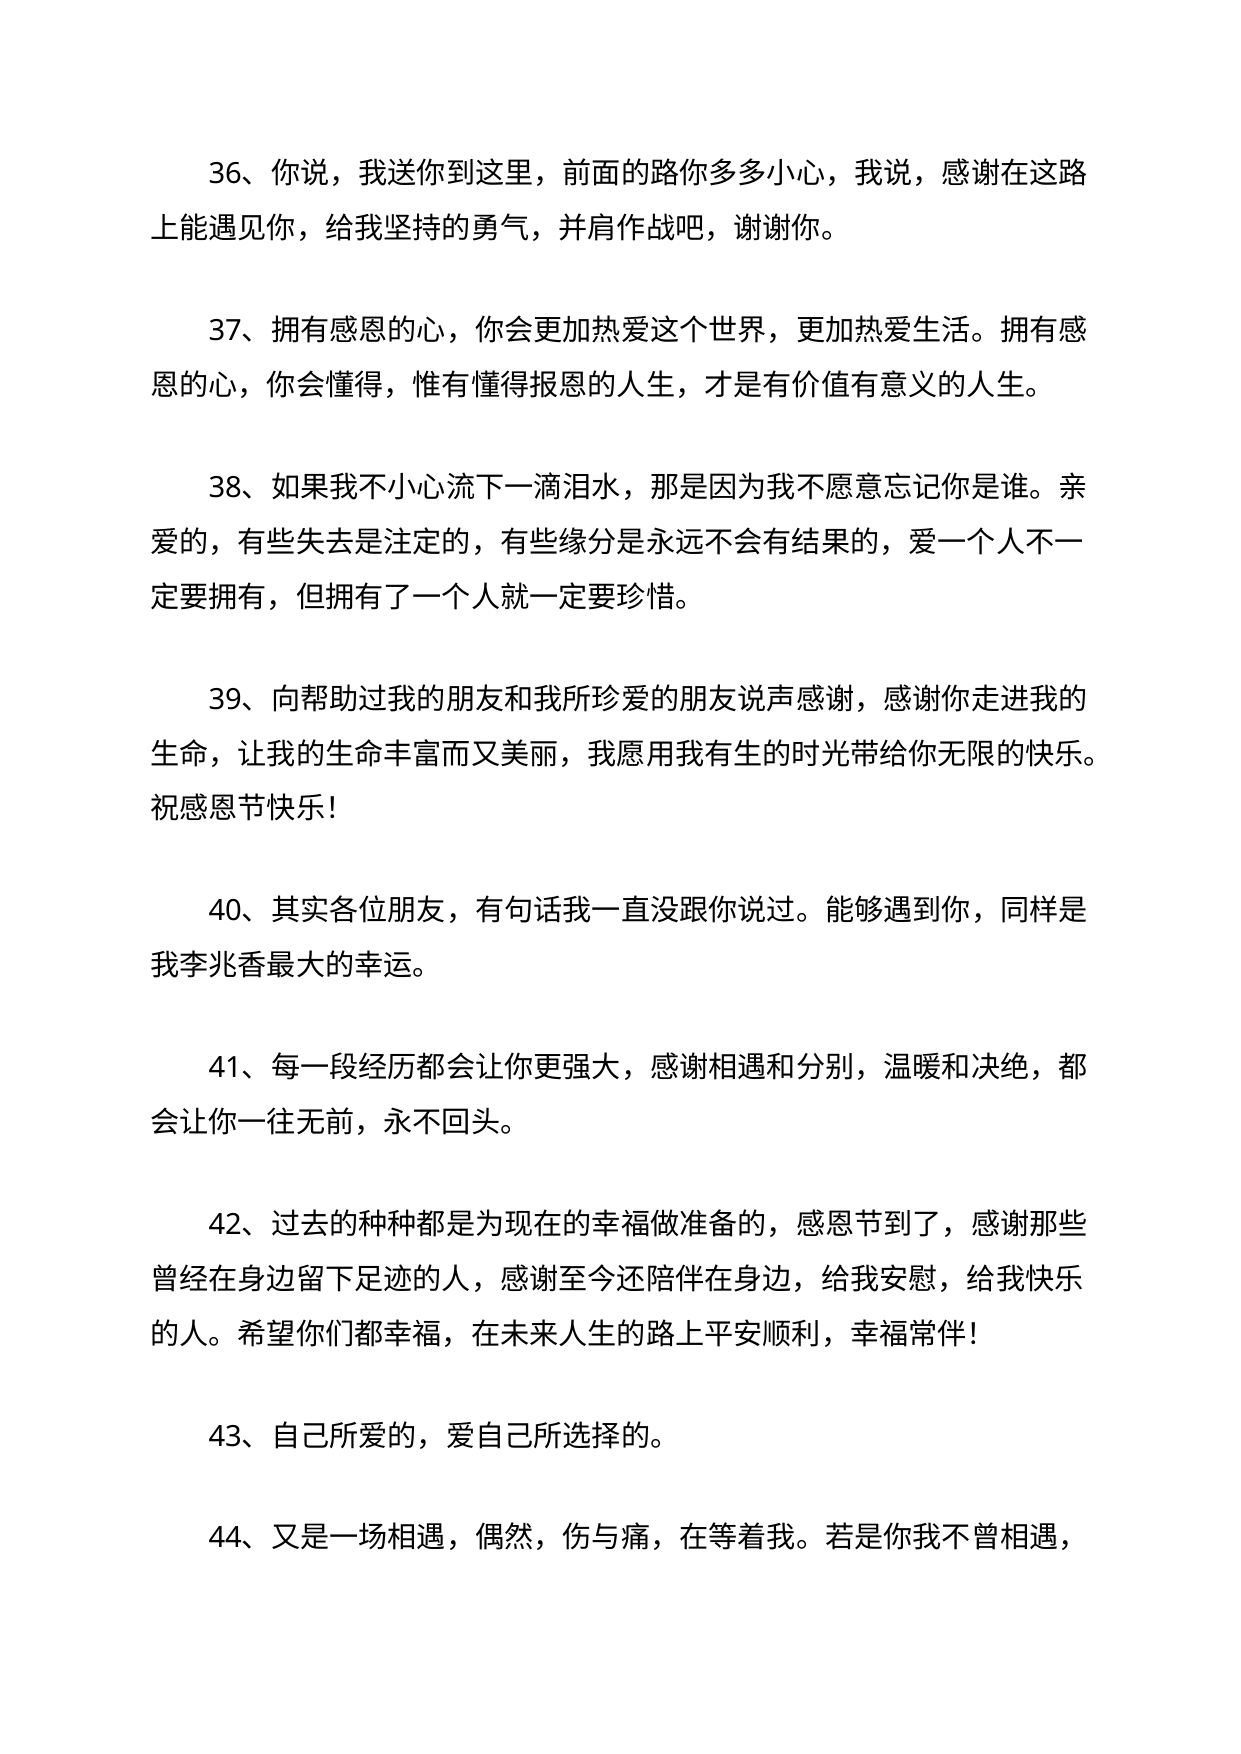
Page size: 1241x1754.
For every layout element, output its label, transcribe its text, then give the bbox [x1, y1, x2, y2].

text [150, 1514, 1090, 1556]
text 37、拥有感恩的心，你会更加热爱这个世界，更加热爱生活。拥有感恩的心，你会懂得，惟有懂得报恩的人生，才是有价值有意义的人生。 [150, 307, 1090, 404]
text 36、你说，我送你到这里，前面的路你多多小心，我说，感谢在这路上能遇见你，给我坚持的勇气，并肩作战吧，谢谢你。 [150, 150, 1090, 247]
text 40、其实各位朋友，有句话我一直没跟你说过。能够遇到你，同样是我李兆香最大的幸运。 [150, 887, 1090, 984]
text 43、自己所爱的，爱自己所选择的。 [150, 1412, 1090, 1454]
text 42、过去的种种都是为现在的幸福做准备的，感恩节到了，感谢那些曾经在身边留下足迹的人，感谢至今还陪伴在身边，给我安慰，给我快乐的人。希望你们都幸福，在未来人生的路上平安顺利，幸福常伴！ [150, 1200, 1090, 1353]
text 38、如果我不小心流下一滴泪水，那是因为我不愿意忘记你是谁。亲爱的，有些失去是注定的，有些缘分是永远不会有结果的，爱一个人不一定要拥有，但拥有了一个人就一定要珍惜。 [150, 463, 1090, 616]
text 39、向帮助过我的朋友和我所珍爱的朋友说声感谢，感谢你走进我的生命，让我的生命丰富而又美丽，我愿用我有生的时光带给你无限的快乐。祝感恩节快乐！ [150, 675, 1090, 827]
text 41、每一段经历都会让你更强大，感谢相遇和分别，温暖和决绝，都会让你一往无前，永不回头。 [150, 1044, 1090, 1141]
